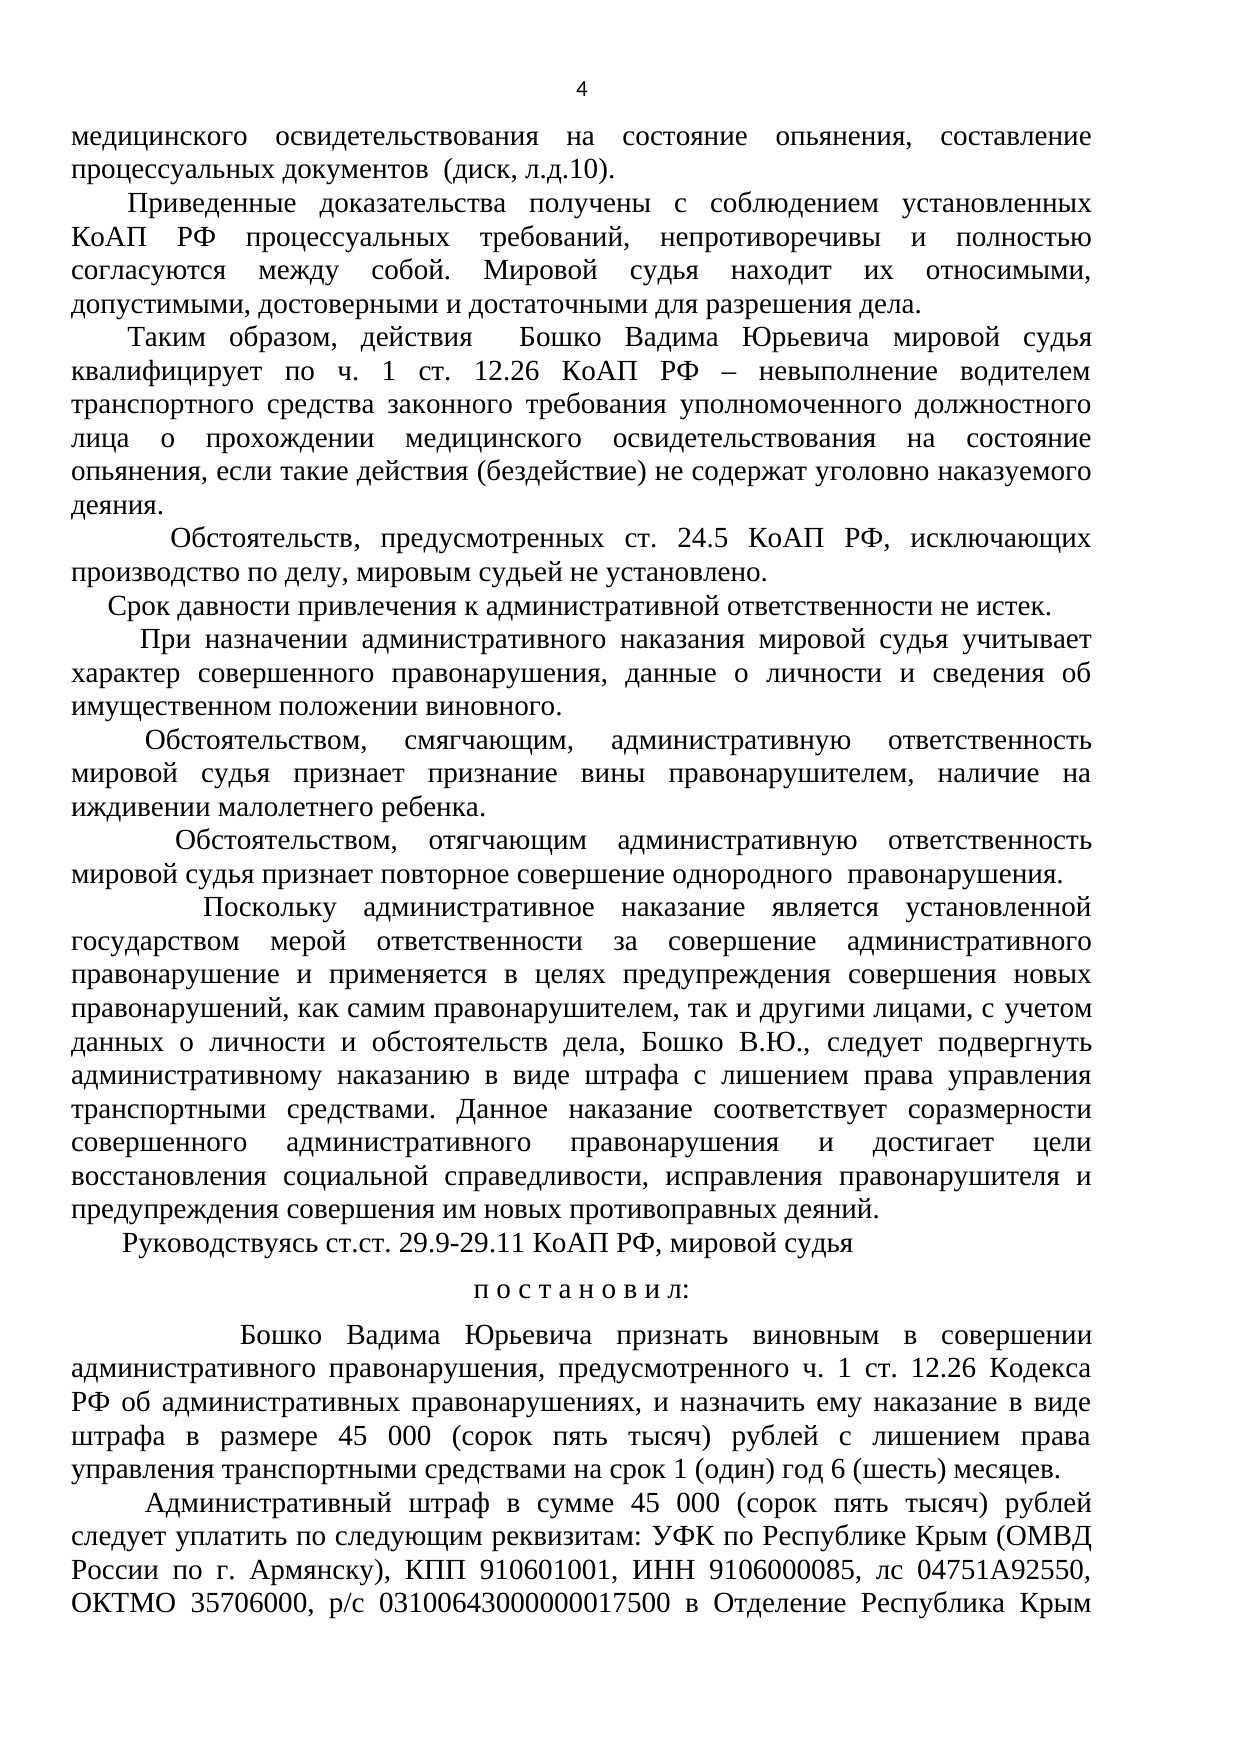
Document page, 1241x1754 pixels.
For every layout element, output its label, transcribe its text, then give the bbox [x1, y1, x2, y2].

text Бошко Вадима Юрьевича признать виновным в совершении административного правонарушения, предусмотренного ч. 1 ст. 12.26 Кодекса РФ об административных правонарушениях, и назначить ему наказание в виде штрафа в размере 45 000 (сорок пять тысяч) рублей с лишением права управления транспортными средствами на срок 1 (один) год 6 (шесть) месяцев. [71, 1317, 1092, 1485]
text Приведенные доказательства получены с соблюдением установленных КоАП РФ процессуальных требований, непротиворечивы и полностью согласуются между собой. Мировой судья находит их относимыми, допустимыми, достоверными и достаточными для разрешения дела. [71, 185, 1092, 319]
text При назначении административного наказания мировой судья учитывает характер совершенного правонарушения, данные о личности и сведения об имущественном положении виновного. [71, 621, 1092, 722]
text Поскольку административное наказание является установленной государством мерой ответственности за совершение административного правонарушение и применяется в целях предупреждения совершения новых правонарушений, как самим правонарушителем, так и другими лицами, с учетом данных о личности и обстоятельств дела, Бошко В.Ю., следует подвергнуть административному наказанию в виде штрафа с лишением права управления транспортными средствами. Данное наказание соответствует соразмерности совершенного административного правонарушения и достигает цели восстановления социальной справедливости, исправления правонарушителя и предупреждения совершения им новых противоправных деяний. [71, 889, 1092, 1225]
text Обстоятельством, отягчающим административную ответственность мировой судья признает повторное совершение однородного правонарушения. [71, 822, 1092, 889]
text Руководствуясь ст.ст. 29.9-29.11 КоАП РФ, мировой судья [71, 1225, 1092, 1258]
text Срок давности привлечения к административной ответственности не истек. [71, 588, 1092, 621]
text Таким образом, действия Бошко Вадима Юрьевича мировой судья квалифицирует по ч. 1 ст. 12.26 КоАП РФ – невыполнение водителем транспортного средства законного требования уполномоченного должностного лица о прохождении медицинского освидетельствования на состояние опьянения, если такие действия (бездействие) не содержат уголовно наказуемого деяния. [71, 319, 1092, 521]
text Обстоятельств, предусмотренных ст. 24.5 КоАП РФ, исключающих производство по делу, мировым судьей не установлено. [71, 521, 1092, 588]
text п о с т а н о в и л: [71, 1271, 1092, 1304]
text Обстоятельством, смягчающим, административную ответственность мировой судья признает признание вины правонарушителем, наличие на иждивении малолетнего ребенка. [71, 722, 1092, 822]
